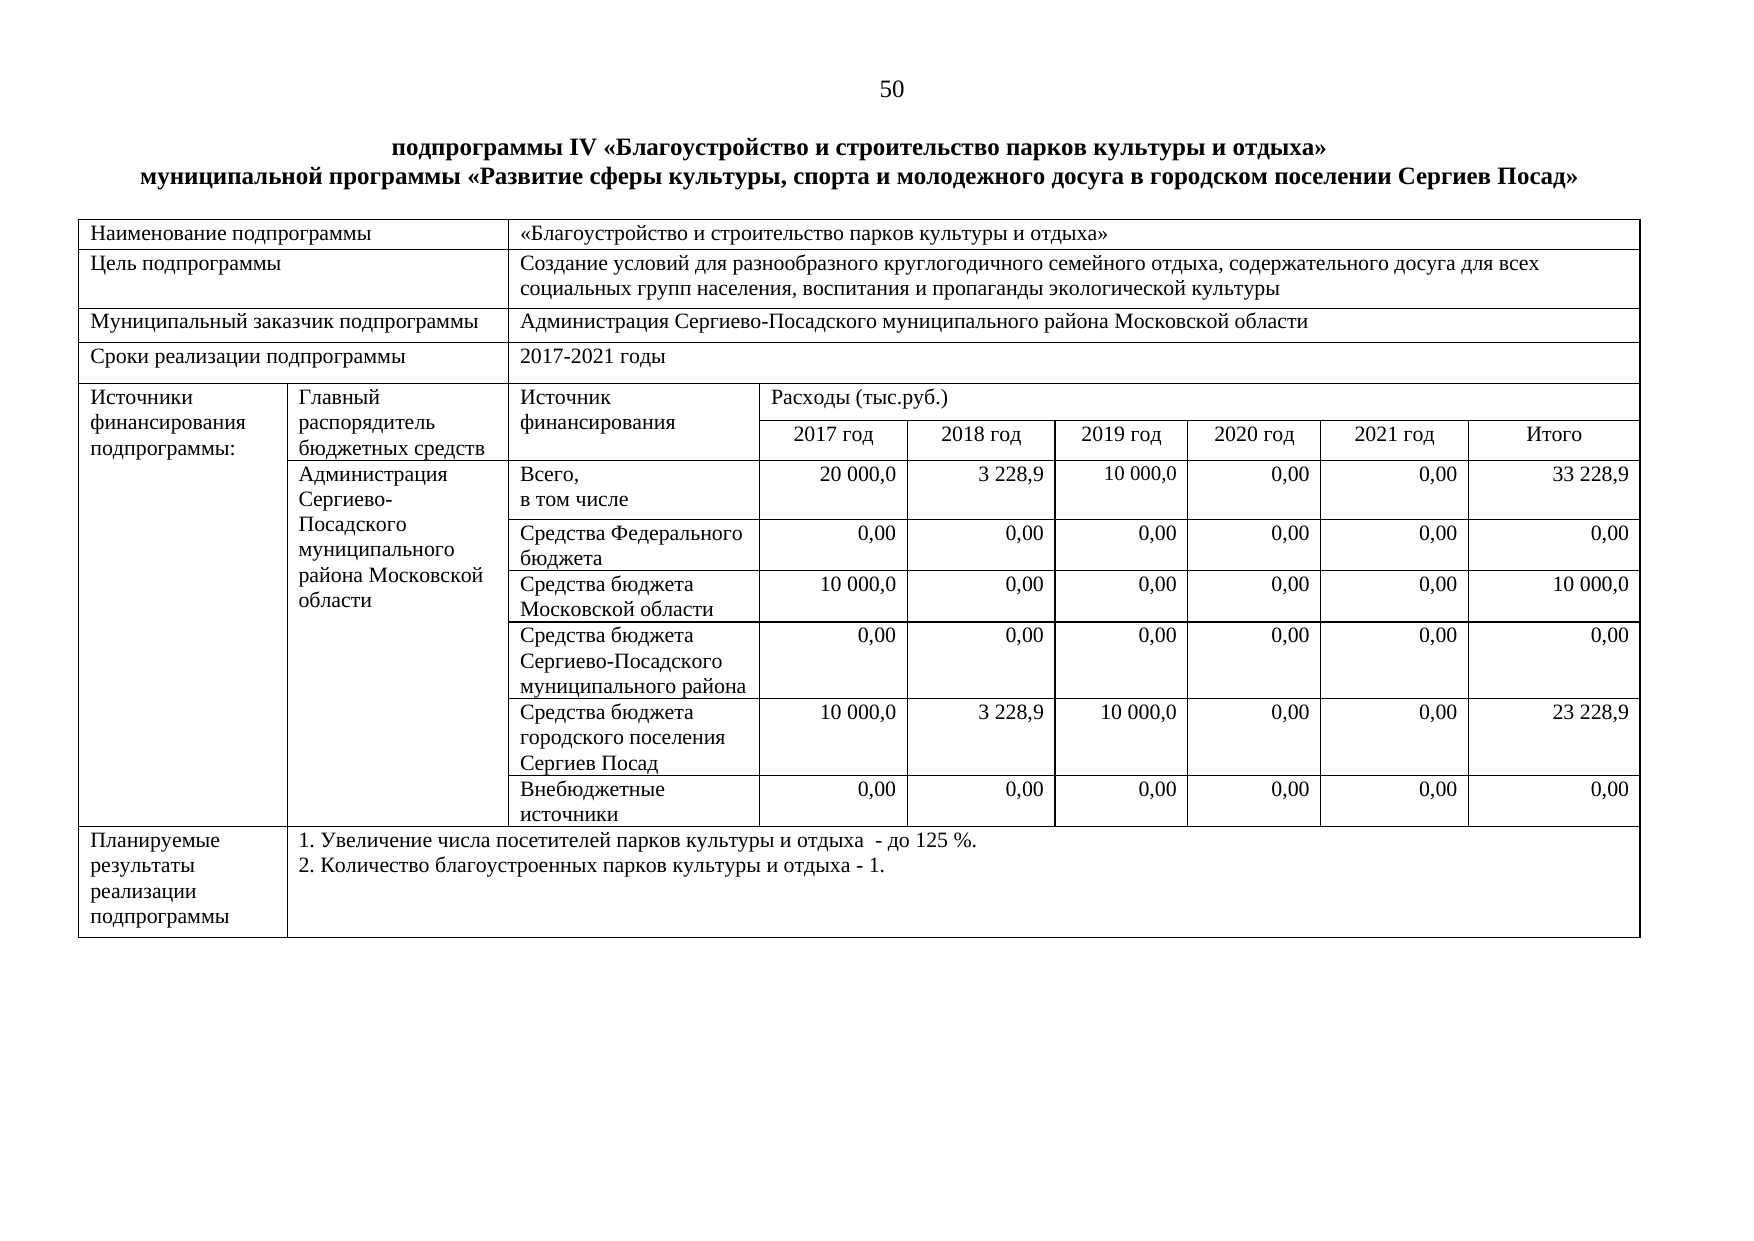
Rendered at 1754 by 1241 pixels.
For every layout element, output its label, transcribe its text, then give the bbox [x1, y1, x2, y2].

table_cell 0,00 [760, 776, 907, 826]
table_cell Цель подпрограммы [79, 250, 508, 307]
table_cell 10 000,0 [1056, 699, 1187, 775]
table_cell 0,00 [760, 520, 907, 570]
table_cell Наименование подпрограммы [79, 220, 508, 249]
table_cell 0,00 [908, 571, 1054, 621]
table_cell «Благоустройство и строительство парков культуры и отдыха» [509, 220, 1639, 249]
table_cell 3 228,9 [908, 699, 1054, 775]
table_cell 0,00 [1056, 776, 1187, 826]
table_cell 0,00 [1469, 520, 1639, 570]
table_cell 0,00 [1321, 520, 1468, 570]
table_cell Внебюджетные источники [509, 776, 759, 826]
table_cell Муниципальный заказчик подпрограммы [79, 309, 508, 342]
table_cell 0,00 [760, 623, 907, 698]
table_cell 2020 год [1188, 421, 1320, 460]
table_cell 0,00 [1188, 623, 1320, 698]
table_cell 0,00 [1469, 776, 1639, 826]
table_cell 0,00 [1188, 461, 1320, 518]
table_cell 0,00 [1188, 776, 1320, 826]
table_cell 20 000,0 [760, 461, 907, 518]
table_cell 0,00 [1056, 623, 1187, 698]
table_cell 0,00 [908, 623, 1054, 698]
table_cell Средства бюджета городского поселения Сергиев Посад [509, 699, 759, 775]
table_cell 10 000,0 [1469, 571, 1639, 621]
table_cell Расходы (тыс.руб.) [760, 384, 1639, 419]
table_cell Администрация Сергиево-Посадского муниципального района Московской области [509, 309, 1639, 342]
table_cell 0,00 [1056, 520, 1187, 570]
table_cell 23 228,9 [1469, 699, 1639, 775]
table_cell 0,00 [1321, 623, 1468, 698]
table_cell 2017-2021 годы [509, 343, 1639, 383]
table_cell 0,00 [1188, 699, 1320, 775]
table_cell Итого [1469, 421, 1639, 460]
table_cell 0,00 [1056, 571, 1187, 621]
table_cell Сроки реализации подпрограммы [79, 343, 508, 383]
table_cell Средства Федерального бюджета [509, 520, 759, 570]
table_cell Всего, в том числе [509, 461, 759, 518]
table_cell 0,00 [1321, 571, 1468, 621]
table_cell 10 000,0 [760, 571, 907, 621]
table_cell 0,00 [1321, 461, 1468, 518]
table_cell Средства бюджета Московской области [509, 571, 759, 621]
table_cell Средства бюджета Сергиево-Посадского муниципального района [509, 623, 759, 698]
table_cell 2021 год [1321, 421, 1468, 460]
table_cell 0,00 [908, 776, 1054, 826]
table_cell 33 228,9 [1469, 461, 1639, 518]
table_cell 0,00 [1188, 520, 1320, 570]
table_cell 2017 год [760, 421, 907, 460]
table_cell 3 228,9 [908, 461, 1054, 518]
table_cell Источник финансирования [509, 384, 759, 460]
table_cell 2018 год [908, 421, 1054, 460]
table_cell Администрация Сергиево-Посадского муниципального района Московской области [288, 461, 508, 826]
table_cell 0,00 [1188, 571, 1320, 621]
table_cell 0,00 [908, 520, 1054, 570]
table_cell Главный распорядитель бюджетных средств [288, 384, 508, 460]
table_cell Планируемые результаты реализации подпрограммы [79, 827, 287, 937]
table_cell Источники финансирования подпрограммы: [79, 384, 287, 826]
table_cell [79, 131, 1640, 219]
table_cell 1. Увеличение числа посетителей парков культуры и отдыха - до 125 %. 2. Количество благоустроенных парков культуры и отдыха - 1. [288, 827, 1639, 937]
table_cell 0,00 [1469, 623, 1639, 698]
table_cell 2019 год [1056, 421, 1187, 460]
table_cell Создание условий для разнообразного круглогодичного семейного отдыха, содержательного досуга для всех социальных групп населения, воспитания и пропаганды экологической культуры [509, 250, 1639, 307]
table_cell 0,00 [1321, 699, 1468, 775]
table_cell 0,00 [1321, 776, 1468, 826]
table_cell 10 000,0 [760, 699, 907, 775]
table_cell 10 000,0 [1056, 461, 1187, 518]
